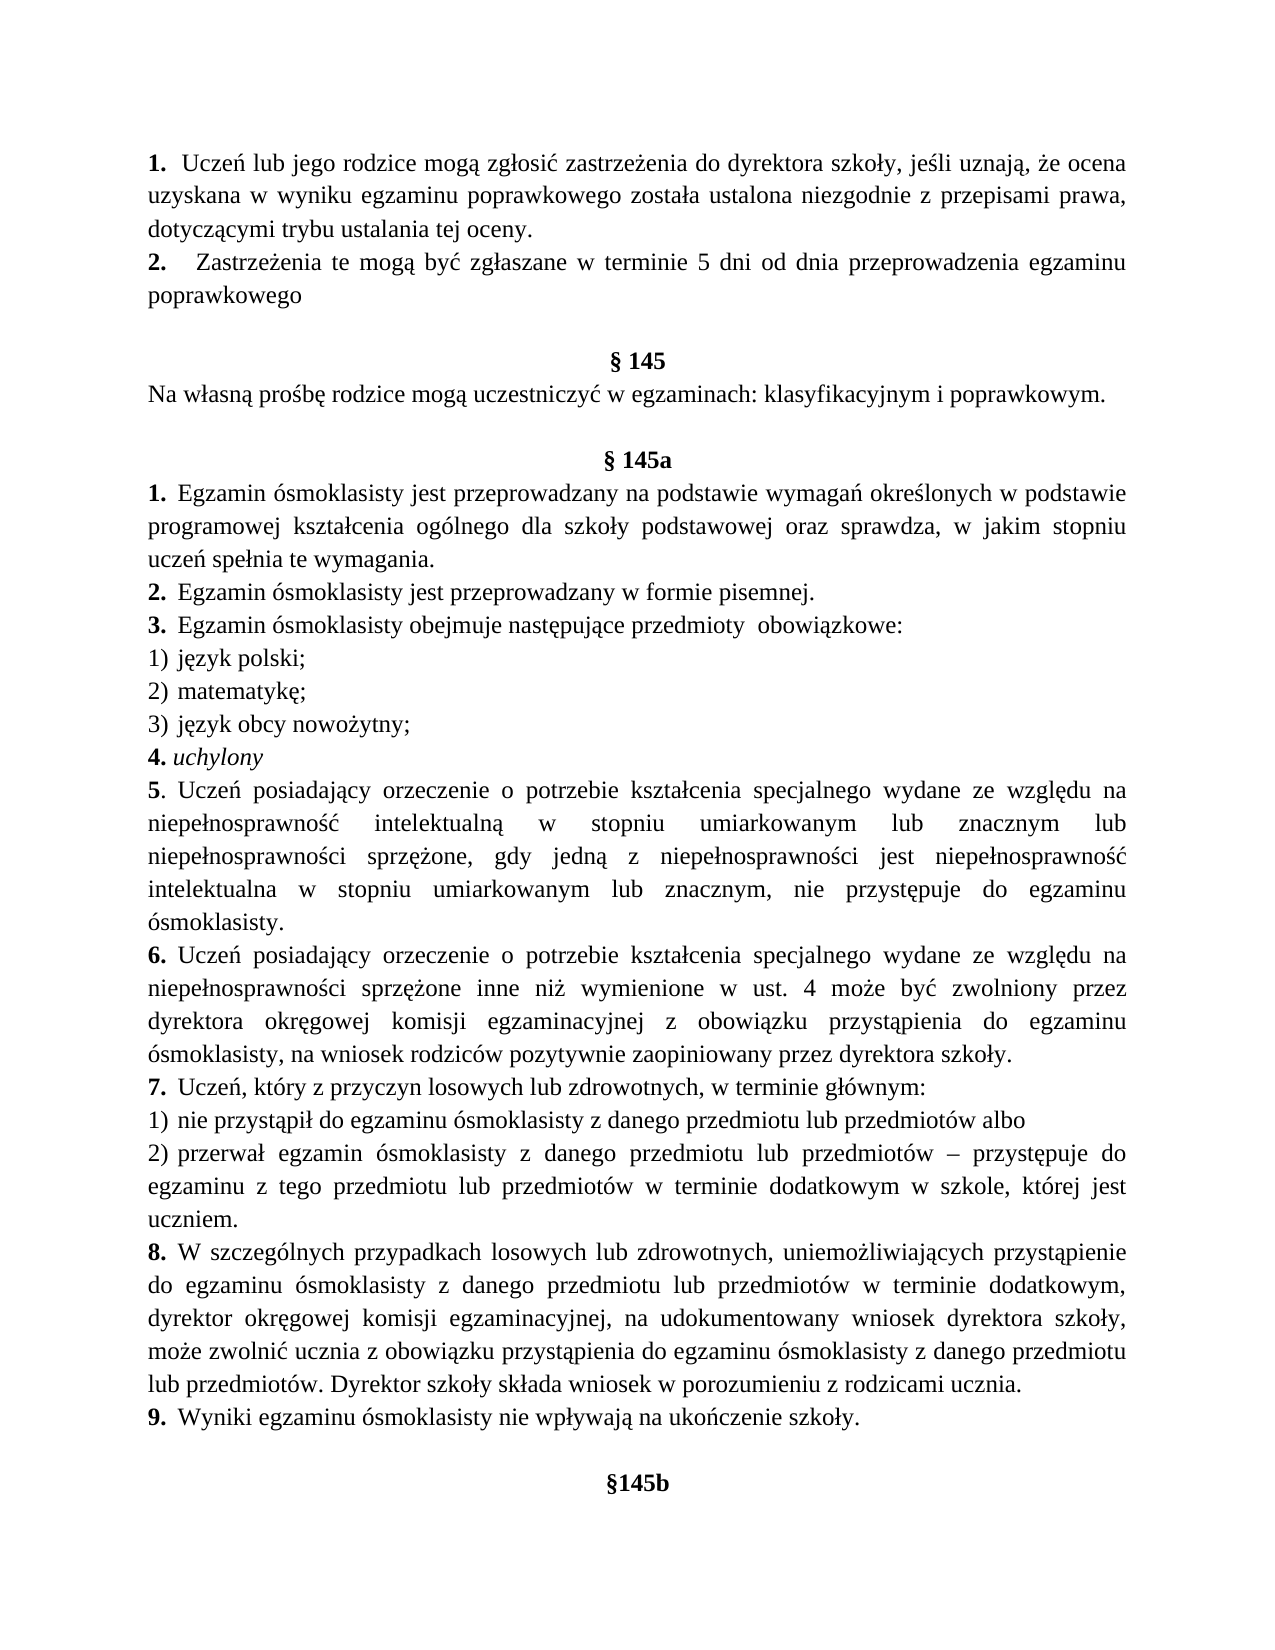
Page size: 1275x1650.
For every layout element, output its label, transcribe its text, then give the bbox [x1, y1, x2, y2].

text 2. Zastrzeżenia te mogą być zgłaszane w terminie 5 dni od dnia przeprowadzenia egzaminu poprawkowego [148, 247, 1127, 308]
text § 145a [148, 445, 1127, 473]
text 3. Egzamin ósmoklasisty obejmuje następujące przedmioty obowiązkowe: [148, 610, 1127, 639]
text 1. Egzamin ósmoklasisty jest przeprowadzany na podstawie wymagań określonych w podstawie programowej kształcenia ogólnego dla szkoły podstawowej oraz sprawdza, w jakim stopniu uczeń spełnia te wymagania. [148, 478, 1127, 573]
text 7. Uczeń, który z przyczyn losowych lub zdrowotnych, w terminie głównym: [148, 1072, 1127, 1101]
text Na własną prośbę rodzice mogą uczestniczyć w egzaminach: klasyfikacyjnym i poprawkowym. [148, 379, 1127, 407]
text 9. Wyniki egzaminu ósmoklasisty nie wpływają na ukończenie szkoły. [148, 1402, 1127, 1431]
text 2. Egzamin ósmoklasisty jest przeprowadzany w formie pisemnej. [148, 577, 1127, 606]
text 6. Uczeń posiadający orzeczenie o potrzebie kształcenia specjalnego wydane ze względu na niepełnosprawności sprzężone inne niż wymienione w ust. 4 może być zwolniony przez dyrektora okręgowej komisji egzaminacyjnej z obowiązku przystąpienia do egzaminu ósmoklasisty, na wniosek rodziców pozytywnie zaopiniowany przez dyrektora szkoły. [148, 940, 1127, 1068]
text 1. Uczeń lub jego rodzice mogą zgłosić zastrzeżenia do dyrektora szkoły, jeśli uznają, że ocena uzyskana w wyniku egzaminu poprawkowego została ustalona niezgodnie z przepisami prawa, dotyczącymi trybu ustalania tej oceny. [148, 148, 1127, 242]
text 5. Uczeń posiadający orzeczenie o potrzebie kształcenia specjalnego wydane ze względu na niepełnosprawność intelektualną w stopniu umiarkowanym lub znacznym lub niepełnosprawności sprzężone, gdy jedną z niepełnosprawności jest niepełnosprawność intelektualna w stopniu umiarkowanym lub znacznym, nie przystępuje do egzaminu ósmoklasisty. [148, 775, 1127, 936]
text 2) przerwał egzamin ósmoklasisty z danego przedmiotu lub przedmiotów – przystępuje do egzaminu z tego przedmiotu lub przedmiotów w terminie dodatkowym w szkole, której jest uczniem. [148, 1138, 1127, 1233]
text 8. W szczególnych przypadkach losowych lub zdrowotnych, uniemożliwiających przystąpienie do egzaminu ósmoklasisty z danego przedmiotu lub przedmiotów w terminie dodatkowym, dyrektor okręgowej komisji egzaminacyjnej, na udokumentowany wniosek dyrektora szkoły, może zwolnić ucznia z obowiązku przystąpienia do egzaminu ósmoklasisty z danego przedmiotu lub przedmiotów. Dyrektor szkoły składa wniosek w porozumieniu z rodzicami ucznia. [148, 1237, 1127, 1398]
text § 145 [148, 346, 1127, 374]
text §145b [148, 1468, 1127, 1497]
text 1) język polski; [148, 643, 1127, 672]
text 4. uchylony [148, 742, 1127, 771]
text 3) język obcy nowożytny; [148, 709, 1127, 738]
text 2) matematykę; [148, 676, 1127, 705]
text 1) nie przystąpił do egzaminu ósmoklasisty z danego przedmiotu lub przedmiotów albo [148, 1105, 1127, 1134]
